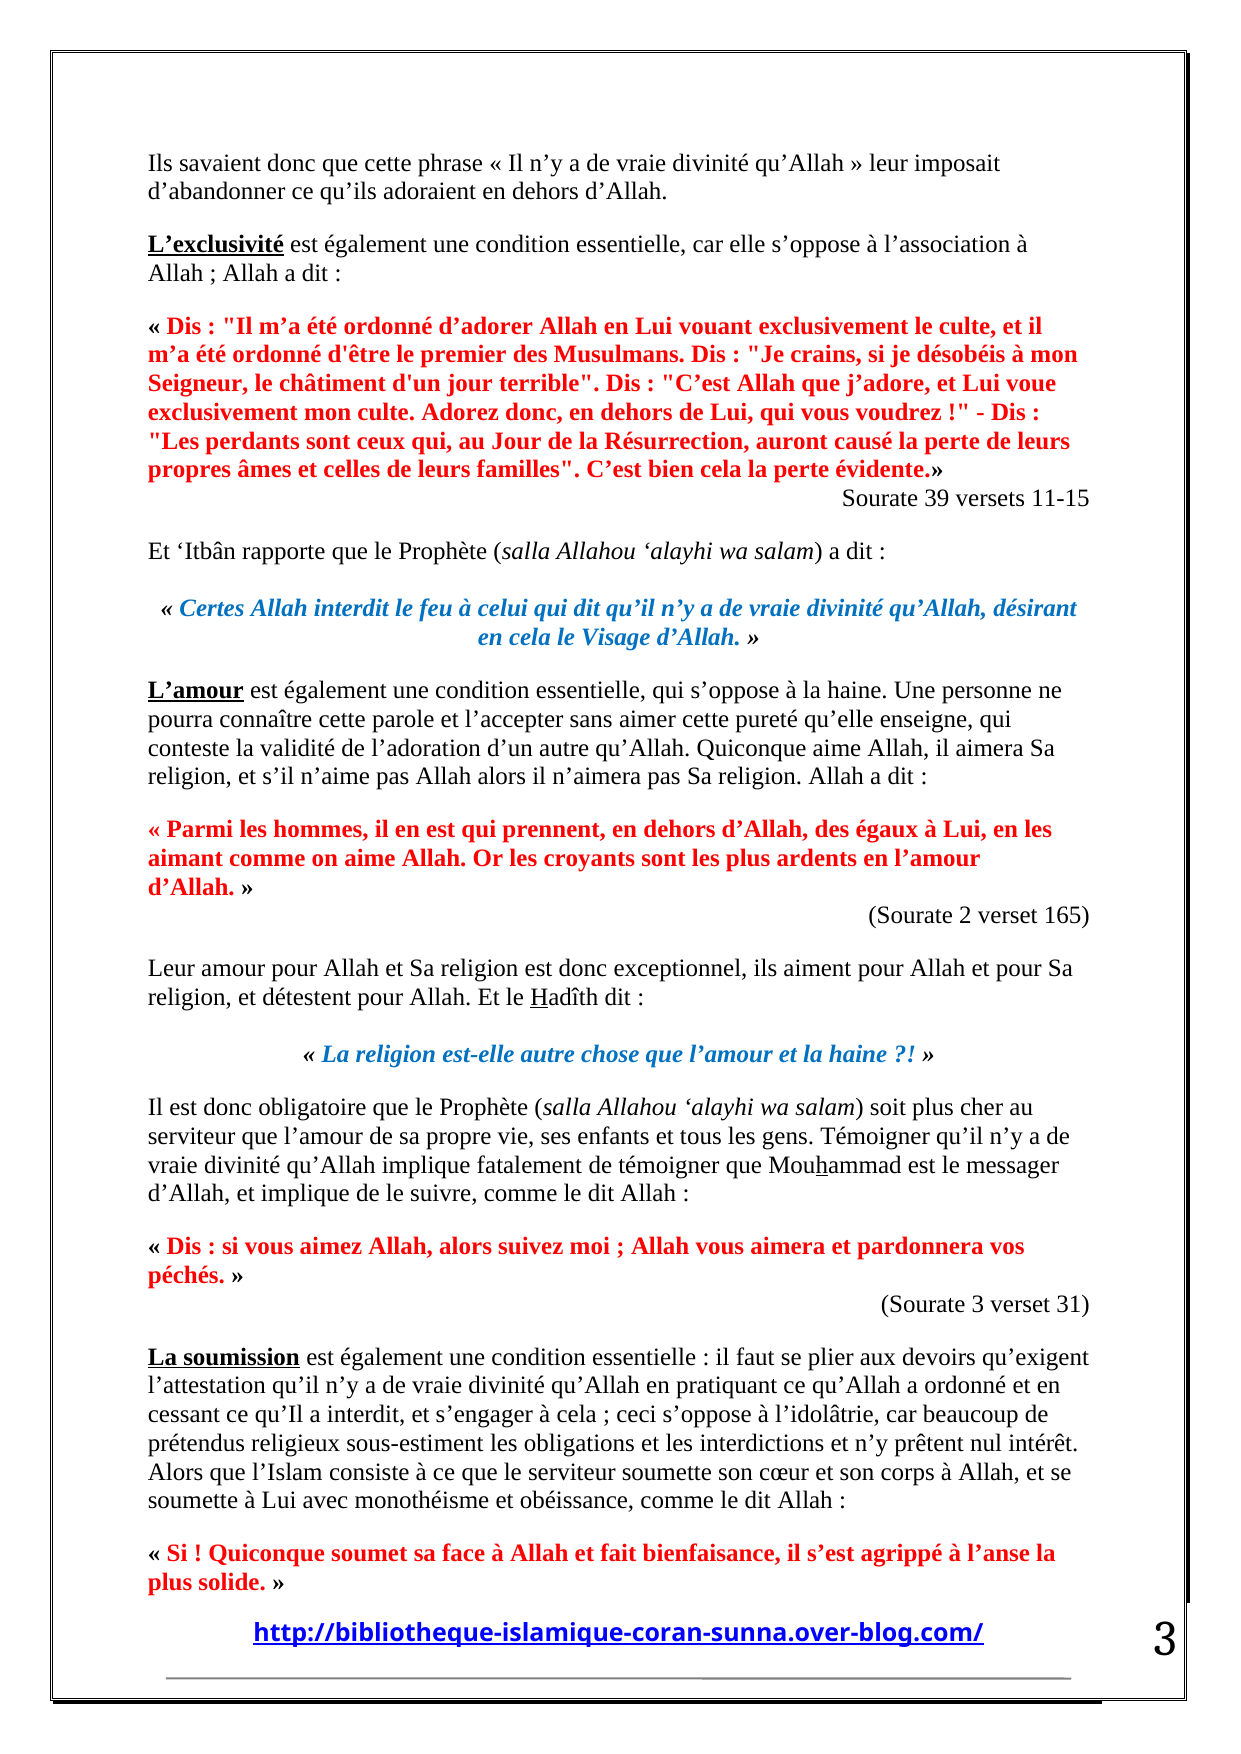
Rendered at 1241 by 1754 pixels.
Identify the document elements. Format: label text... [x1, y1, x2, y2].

text « Certes Allah interdit le feu à celui qui dit qu’il n’y a de vraie divinité qu’Allah, désirant en cela le Visage d’Allah. » [148, 593, 1089, 651]
text L’amour est également une condition essentielle, qui s’oppose à la haine. Une personne ne pourra connaître cette parole et l’accepter sans aimer cette pureté qu’elle enseigne, qui conteste la validité de l’adoration d’un autre qu’Allah. Quiconque aime Allah, il aimera Sa religion, et s’il n’aime pas Allah alors il n’aimera pas Sa religion. Allah a dit : [148, 675, 1089, 790]
text « Si ! Quiconque soumet sa face à Allah et fait bienfaisance, il s’est agrippé à l’anse la plus solide. » [148, 1538, 1089, 1596]
text (Sourate 3 verset 31) [148, 1289, 1089, 1318]
text L’exclusivité est également une condition essentielle, car elle s’oppose à l’association à Allah ; Allah a dit : [148, 229, 1089, 287]
text (Sourate 2 verset 165) [148, 900, 1089, 929]
text « Parmi les hommes, il en est qui prennent, en dehors d’Allah, des égaux à Lui, en les aimant comme on aime Allah. Or les croyants sont les plus ardents en l’amour d’Allah. » [148, 814, 1089, 900]
text « Dis : "Il m’a été ordonné d’adorer Allah en Lui vouant exclusivement le culte, et il m’a été ordonné d'être le premier des Musulmans. Dis : "Je crains, si je désobéis à mon Seigneur, le châtiment d'un jour terrible". Dis : "C’est Allah que j’adore, et Lui voue exclusivement mon culte. Adorez donc, en dehors de Lui, qui vous voudrez !" - Dis : "Les perdants sont ceux qui, au Jour de la Résurrection, auront causé la perte de leurs propres âmes et celles de leurs familles". C’est bien cela la perte évidente.» [148, 311, 1089, 483]
text Ils savaient donc que cette phrase « Il n’y a de vraie divinité qu’Allah » leur imposait d’abandonner ce qu’ils adoraient en dehors d’Allah. [148, 148, 1089, 205]
text Leur amour pour Allah et Sa religion est donc exceptionnel, ils aiment pour Allah et pour Sa religion, et détestent pour Allah. Et le Hadîth dit : [148, 953, 1089, 1011]
text Il est donc obligatoire que le Prophète (salla Allahou ‘alayhi wa salam) soit plus cher au serviteur que l’amour de sa propre vie, ses enfants et tous les gens. Témoigner qu’il n’y a de vraie divinité qu’Allah implique fatalement de témoigner que Mouhammad est le messager d’Allah, et implique de le suivre, comme le dit Allah : [148, 1092, 1089, 1207]
text Sourate 39 versets 11-15 [148, 483, 1089, 512]
text Et ‘Itbân rapporte que le Prophète (salla Allahou ‘alayhi wa salam) a dit : [148, 536, 1089, 565]
text « La religion est-elle autre chose que l’amour et la haine ?! » [148, 1039, 1089, 1068]
text La soumission est également une condition essentielle : il faut se plier aux devoirs qu’exigent l’attestation qu’il n’y a de vraie divinité qu’Allah en pratiquant ce qu’Allah a ordonné et en cessant ce qu’Il a interdit, et s’engager à cela ; ceci s’oppose à l’idolâtrie, car beaucoup de prétendus religieux sous-estiment les obligations et les interdictions et n’y prêtent nul intérêt. Alors que l’Islam consiste à ce que le serviteur soumette son cœur et son corps à Allah, et se soumette à Lui avec monothéisme et obéissance, comme le dit Allah : [148, 1342, 1089, 1514]
text « Dis : si vous aimez Allah, alors suivez moi ; Allah vous aimera et pardonnera vos péchés. » [148, 1231, 1089, 1289]
